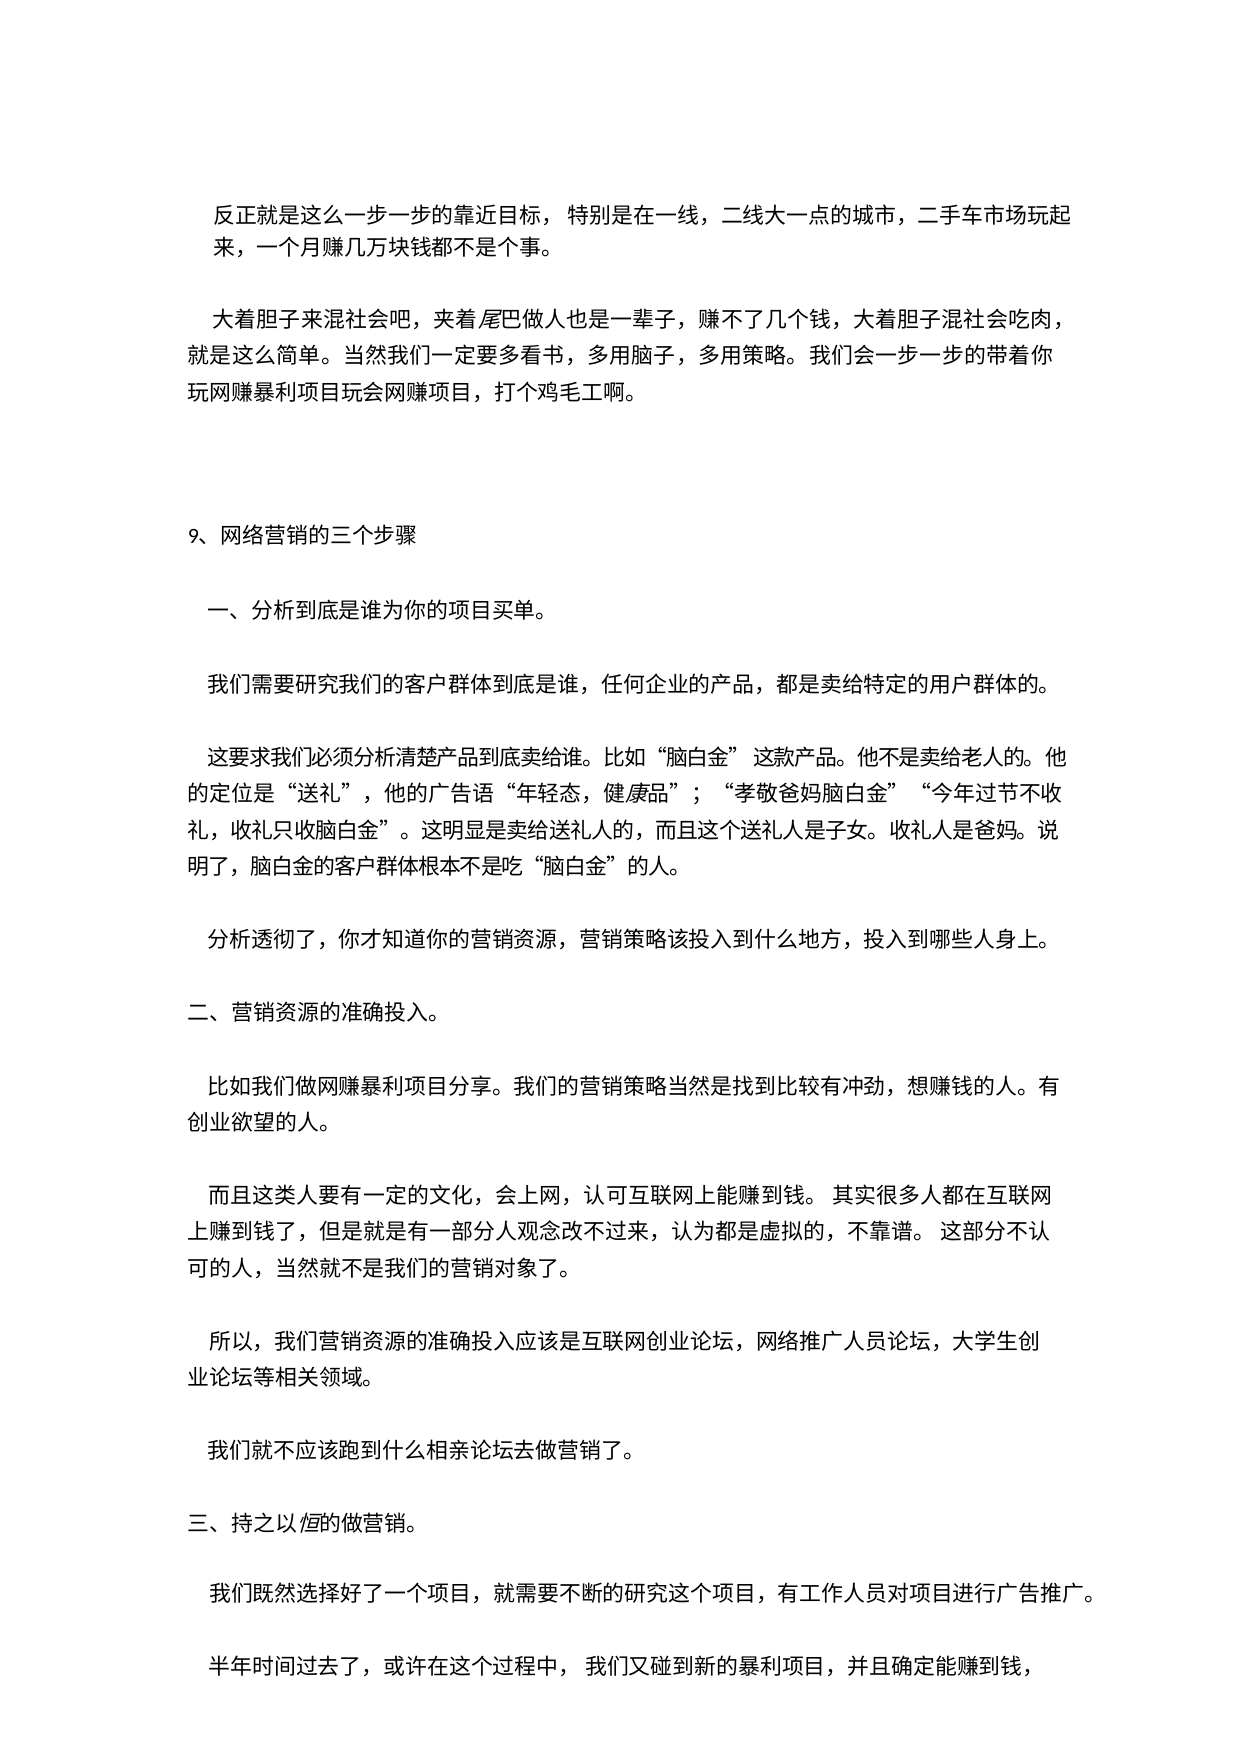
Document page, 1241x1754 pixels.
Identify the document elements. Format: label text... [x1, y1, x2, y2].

text 分析透彻了，你才知道你的营销资源，营销策略该投入到什么地方，投入到哪些人身上。 [207, 922, 1086, 954]
text 一、分析到底是谁为你的项目买单。 [207, 593, 1086, 625]
text 比如我们做网赚暴利项目分享。我们的营销策略当然是找到比较有冲劲，想赚钱的人。有创业欲望的人。 [188, 1069, 1061, 1137]
text 9、网络营销的三个步骤 [188, 518, 1086, 550]
text 大着胆子来混社会吧，夹着尾巴做人也是一辈子，赚不了几个钱，大着胆子混社会吃肉，就是这么简单。当然我们一定要多看书，多用脑子，多用策略。我们会一步一步的带着你玩网赚暴利项目玩会网赚项目，打个鸡毛工啊。 [188, 302, 1053, 407]
text 而且这类人要有一定的文化，会上网，认可互联网上能赚到钱。 其实很多人都在互联网上赚到钱了，但是就是有一部分人观念改不过来，认为都是虚拟的，不靠谱。 这部分不认可的人，当然就不是我们的营销对象了。 [188, 1178, 1053, 1282]
text 二、营销资源的准确投入。 [188, 995, 1086, 1027]
text 半年时间过去了，或许在这个过程中， 我们又碰到新的暴利项目，并且确定能赚到钱， [208, 1649, 1086, 1681]
text 我们需要研究我们的客户群体到底是谁，任何企业的产品，都是卖给特定的用户群体的。 [207, 667, 1086, 698]
text 这要求我们必须分析清楚产品到底卖给谁。比如“脑白金” 这款产品。他不是卖给老人的。他的定位是“送礼”，他的广告语“年轻态，健康品”；“孝敬爸妈脑白金”“今年过节不收礼，收礼只收脑白金”。这明显是卖给送礼人的，而且这个送礼人是子女。收礼人是爸妈。说明了，脑白金的客户群体根本不是吃“脑白金”的人。 [188, 740, 1075, 881]
text 反正就是这么一步一步的靠近目标， 特别是在一线，二线大一点的城市，二手车市场玩起来，一个月赚几万块钱都不是个事。 [213, 198, 1086, 261]
text 我们既然选择好了一个项目，就需要不断的研究这个项目，有工作人员对项目进行广告推广。 [209, 1579, 1086, 1607]
text 我们就不应该跑到什么相亲论坛去做营销了。三、持之以恒的做营销。 [188, 1433, 645, 1538]
text 所以，我们营销资源的准确投入应该是互联网创业论坛，网络推广人员论坛，大学生创业论坛等相关领域。 [188, 1324, 1052, 1392]
